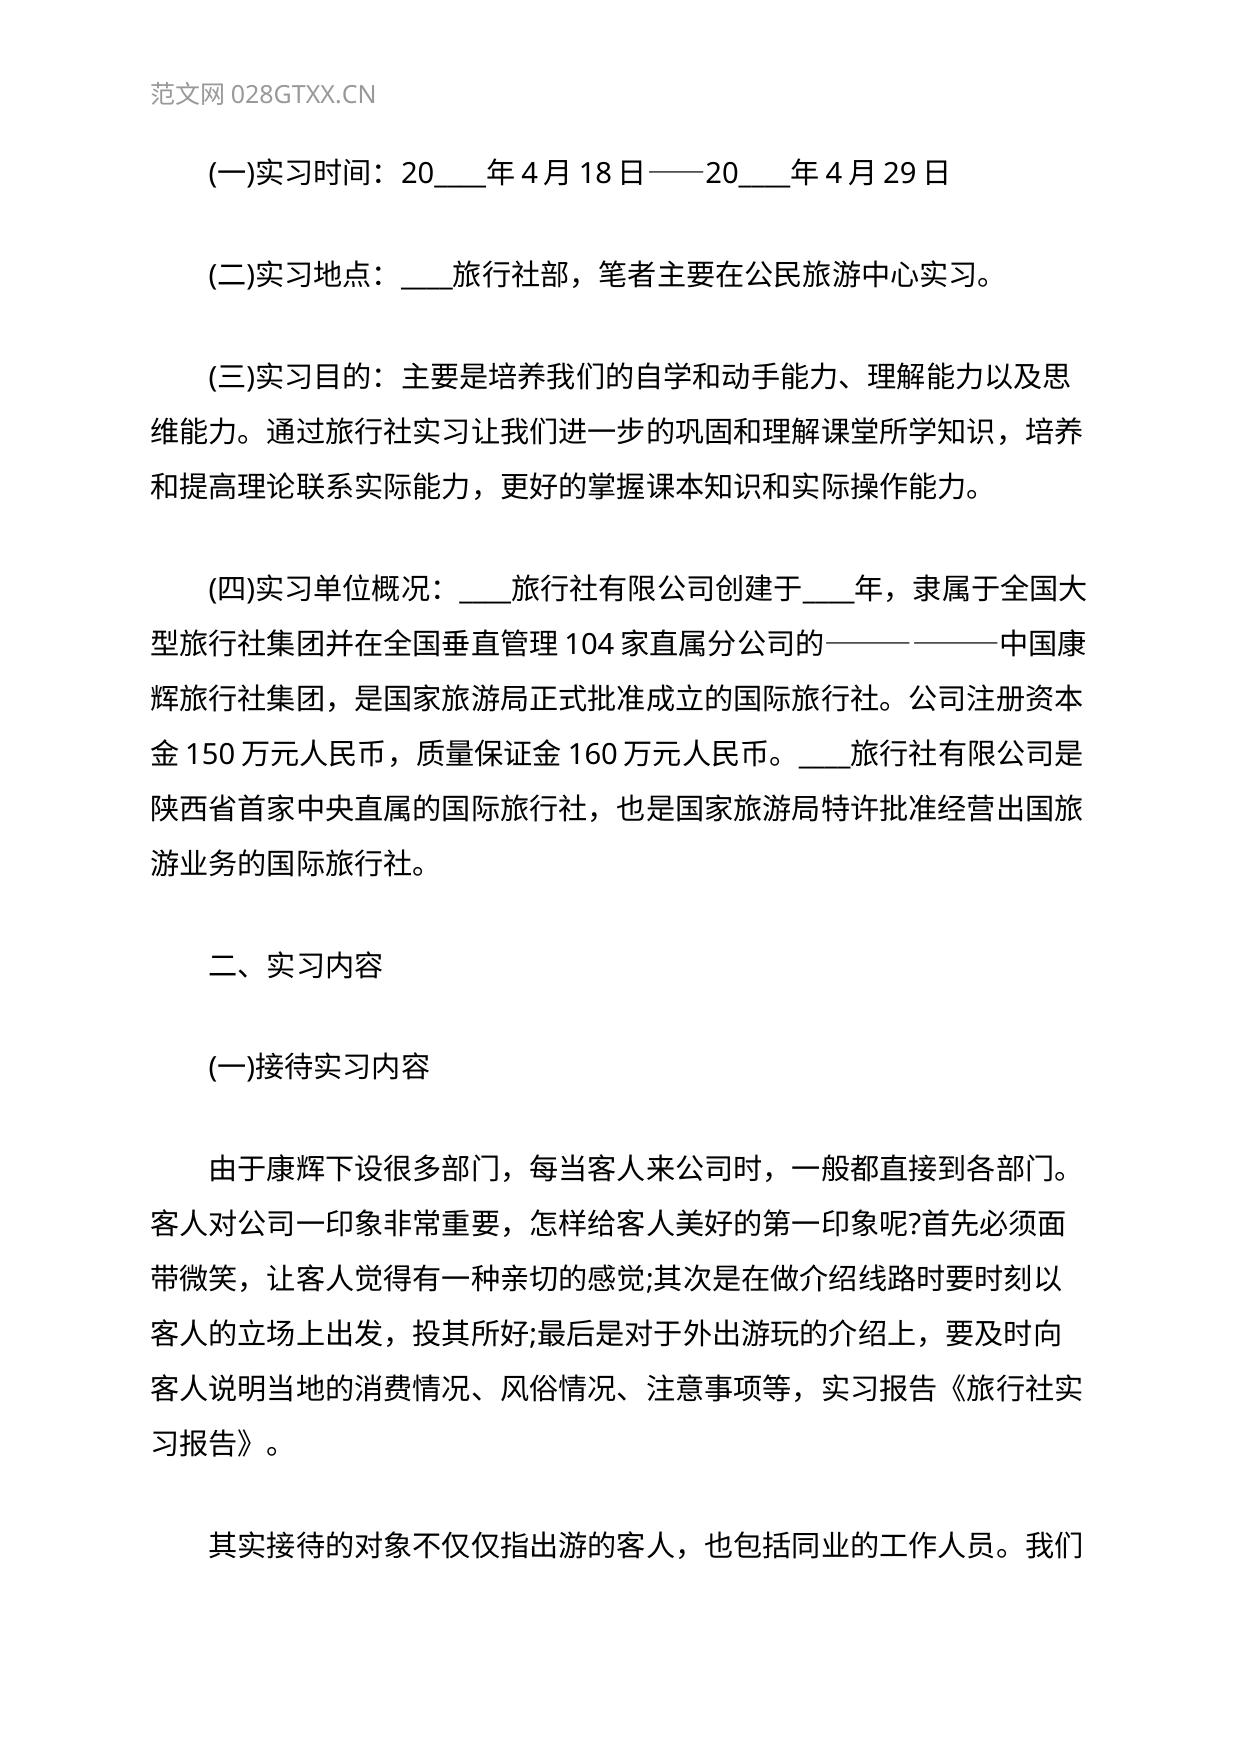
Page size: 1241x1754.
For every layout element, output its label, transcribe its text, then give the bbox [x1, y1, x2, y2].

text (三)实习目的：主要是培养我们的自学和动手能力、理解能力以及思维能力。通过旅行社实习让我们进一步的巩固和理解课堂所学知识，培养和提高理论联系实际能力，更好的掌握课本知识和实际操作能力。 [150, 354, 1090, 506]
text (二)实习地点：____旅行社部，笔者主要在公民旅游中心实习。 [150, 252, 1090, 294]
text (一)实习时间：20____年4月18日——20____年4月29日 [150, 150, 1090, 192]
text 由于康辉下设很多部门，每当客人来公司时，一般都直接到各部门。客人对公司一印象非常重要，怎样给客人美好的第一印象呢?首先必须面带微笑，让客人觉得有一种亲切的感觉;其次是在做介绍线路时要时刻以客人的立场上出发，投其所好;最后是对于外出游玩的介绍上，要及时向客人说明当地的消费情况、风俗情况、注意事项等，实习报告《旅行社实习报告》。 [150, 1146, 1090, 1463]
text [150, 1522, 1090, 1565]
text 二、实习内容 [150, 942, 1090, 984]
text (四)实习单位概况：____旅行社有限公司创建于____年，隶属于全国大型旅行社集团并在全国垂直管理104家直属分公司的——————中国康辉旅行社集团，是国家旅游局正式批准成立的国际旅行社。公司注册资本金150万元人民币，质量保证金160万元人民币。____旅行社有限公司是陕西省首家中央直属的国际旅行社，也是国家旅游局特许批准经营出国旅游业务的国际旅行社。 [150, 566, 1090, 883]
text (一)接待实习内容 [150, 1044, 1090, 1086]
